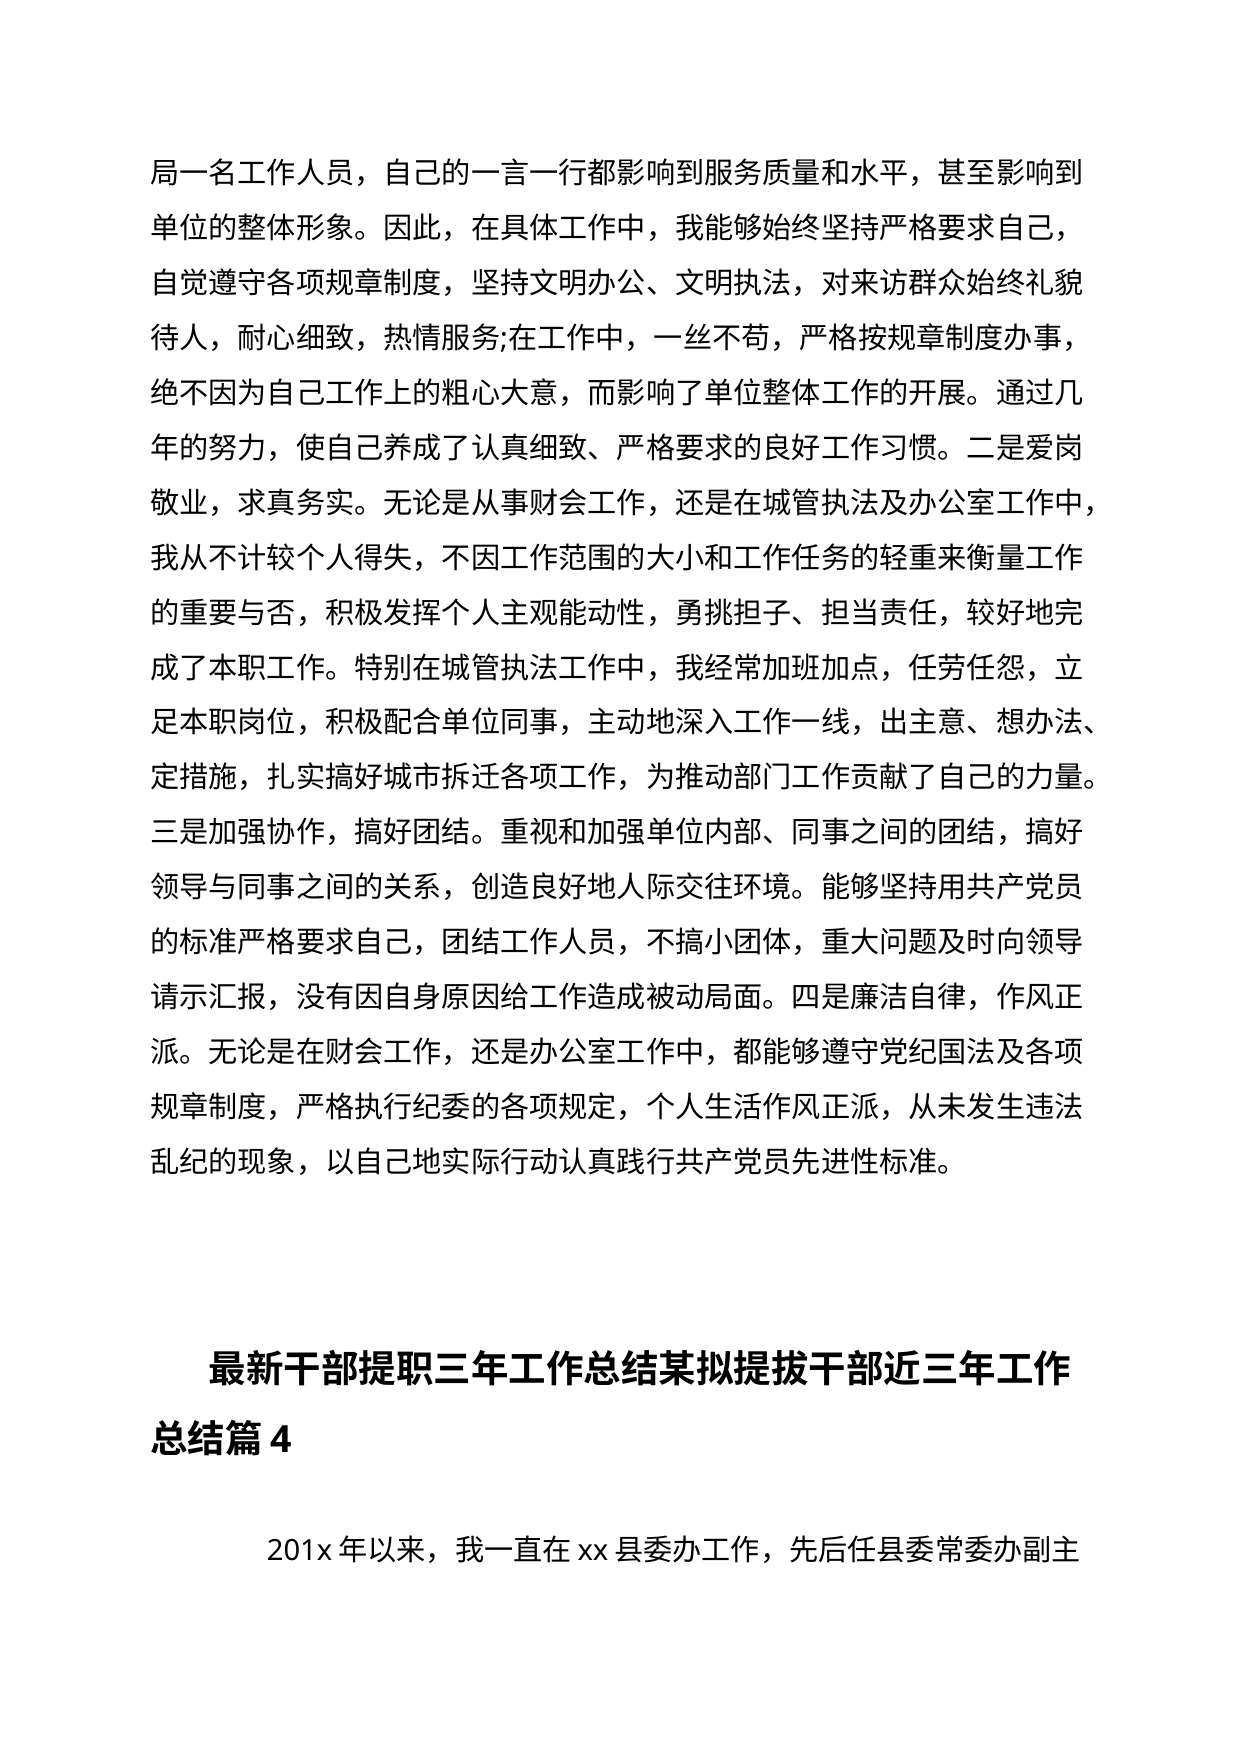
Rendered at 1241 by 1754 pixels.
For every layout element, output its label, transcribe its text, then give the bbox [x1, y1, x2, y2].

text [150, 150, 1090, 1181]
text 最新干部提职三年工作总结某拟提拔干部近三年工作总结篇4 [150, 1338, 1090, 1463]
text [150, 1527, 1090, 1569]
